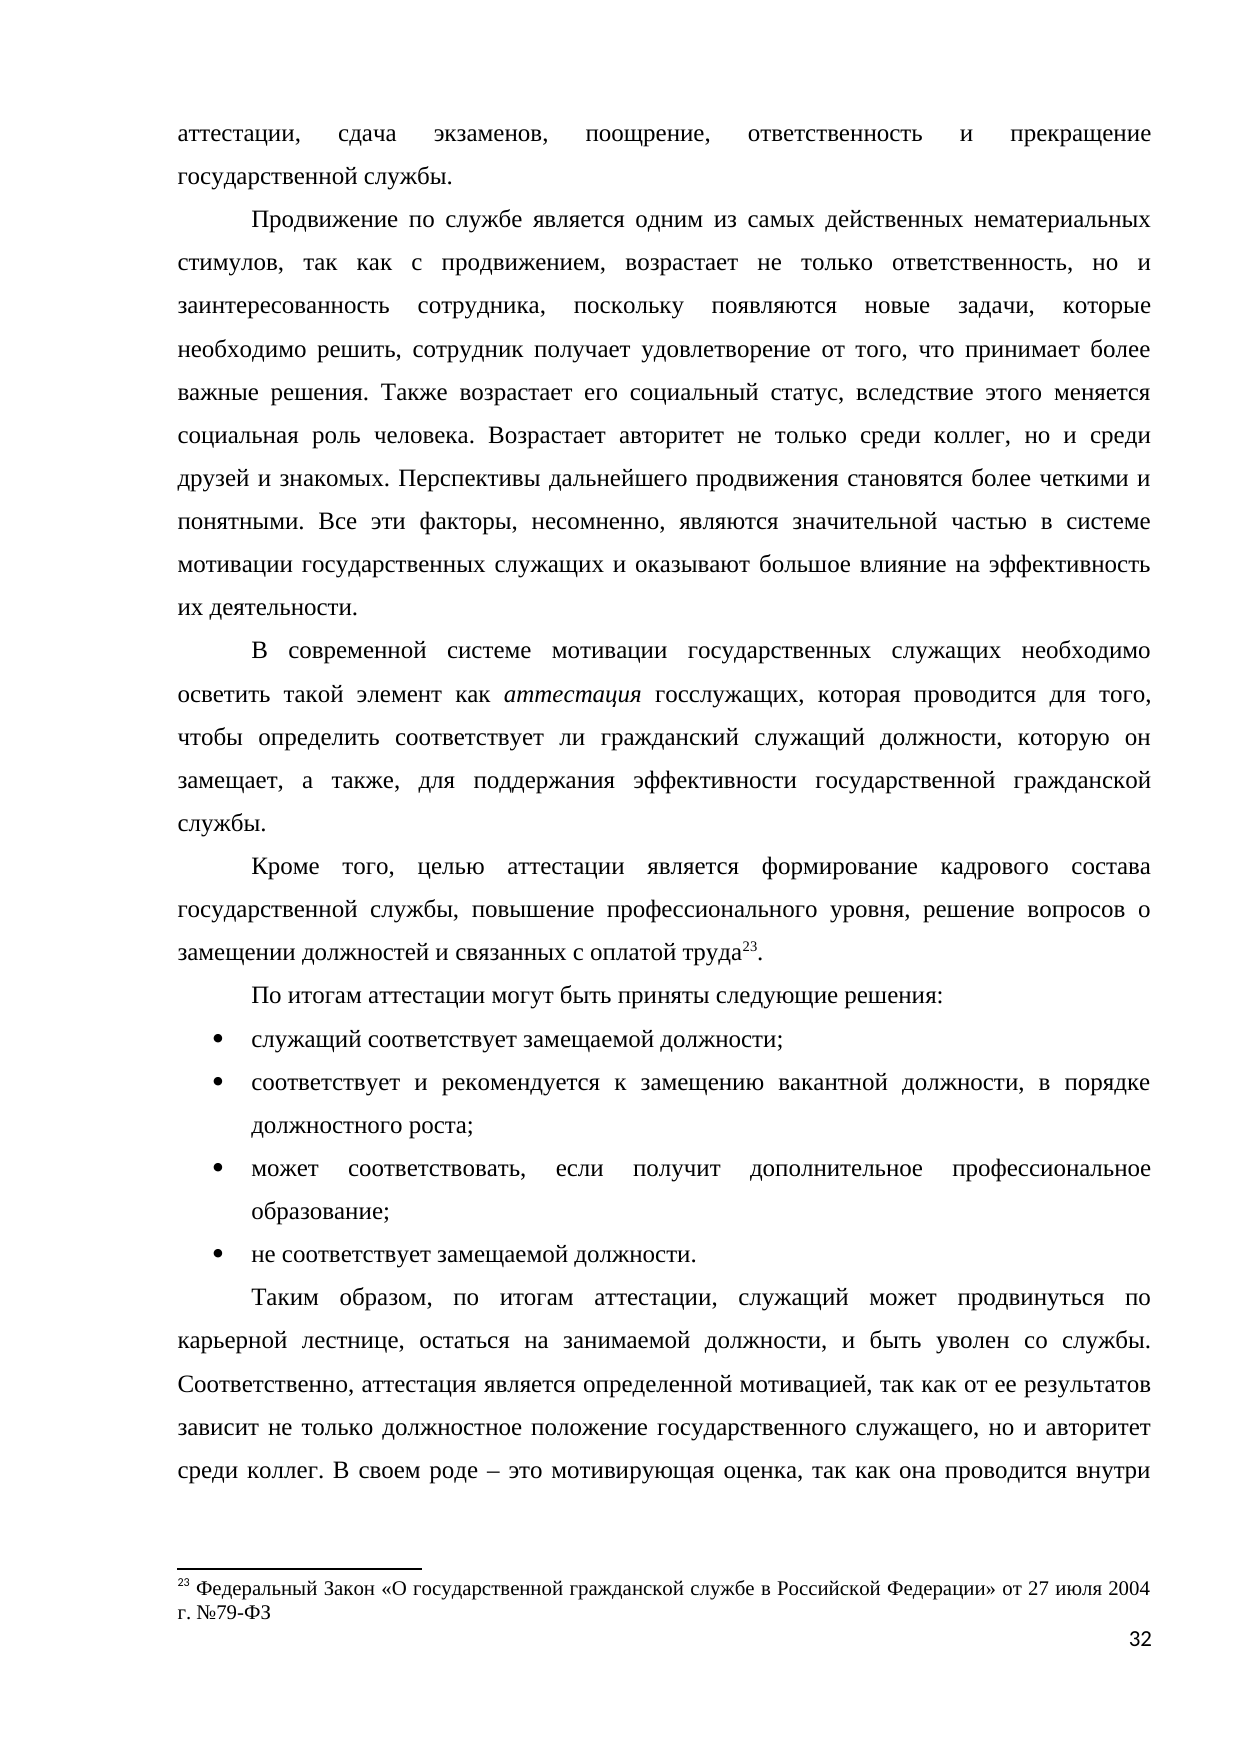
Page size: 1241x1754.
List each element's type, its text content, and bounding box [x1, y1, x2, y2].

list соответствует и рекомендуется к замещению вакантной должности, в порядке должностного роста; [213, 1067, 1152, 1139]
text Продвижение по службе является одним из самых действенных нематериальных стимулов, так как с продвижением, возрастает не только ответственность, но и заинтересованность сотрудника, поскольку появляются новые задачи, которые необходимо решить, сотрудник получает удовлетворение от того, что принимает более важные решения. Также возрастает его социальный статус, вследствие этого меняется социальная роль человека. Возрастает авторитет не только среди коллег, но и среди друзей и знакомых. Перспективы дальнейшего продвижения становятся более четкими и понятными. Все эти факторы, несомненно, являются значительной частью в системе мотивации государственных служащих и оказывают большое влияние на эффективность их деятельности. [177, 204, 1152, 621]
text По итогам аттестации могут быть приняты следующие решения: [177, 981, 1152, 1009]
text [177, 118, 1152, 190]
list может соответствовать, если получит дополнительное профессиональное образование; [213, 1153, 1152, 1225]
list не соответствует замещаемой должности. [213, 1239, 1152, 1268]
text В современной системе мотивации государственных служащих необходимо осветить такой элемент как аттестация госслужащих, которая проводится для того, чтобы определить соответствует ли гражданский служащий должности, которую он замещает, а также, для поддержания эффективности государственной гражданской службы. [177, 636, 1152, 837]
list служащий соответствует замещаемой должности; [213, 1024, 1152, 1052]
text Кроме того, целью аттестации является формирование кадрового состава государственной службы, повышение профессионального уровня, решение вопросов о замещении должностей и связанных с оплатой труда. [177, 851, 1152, 966]
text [177, 1282, 1152, 1484]
